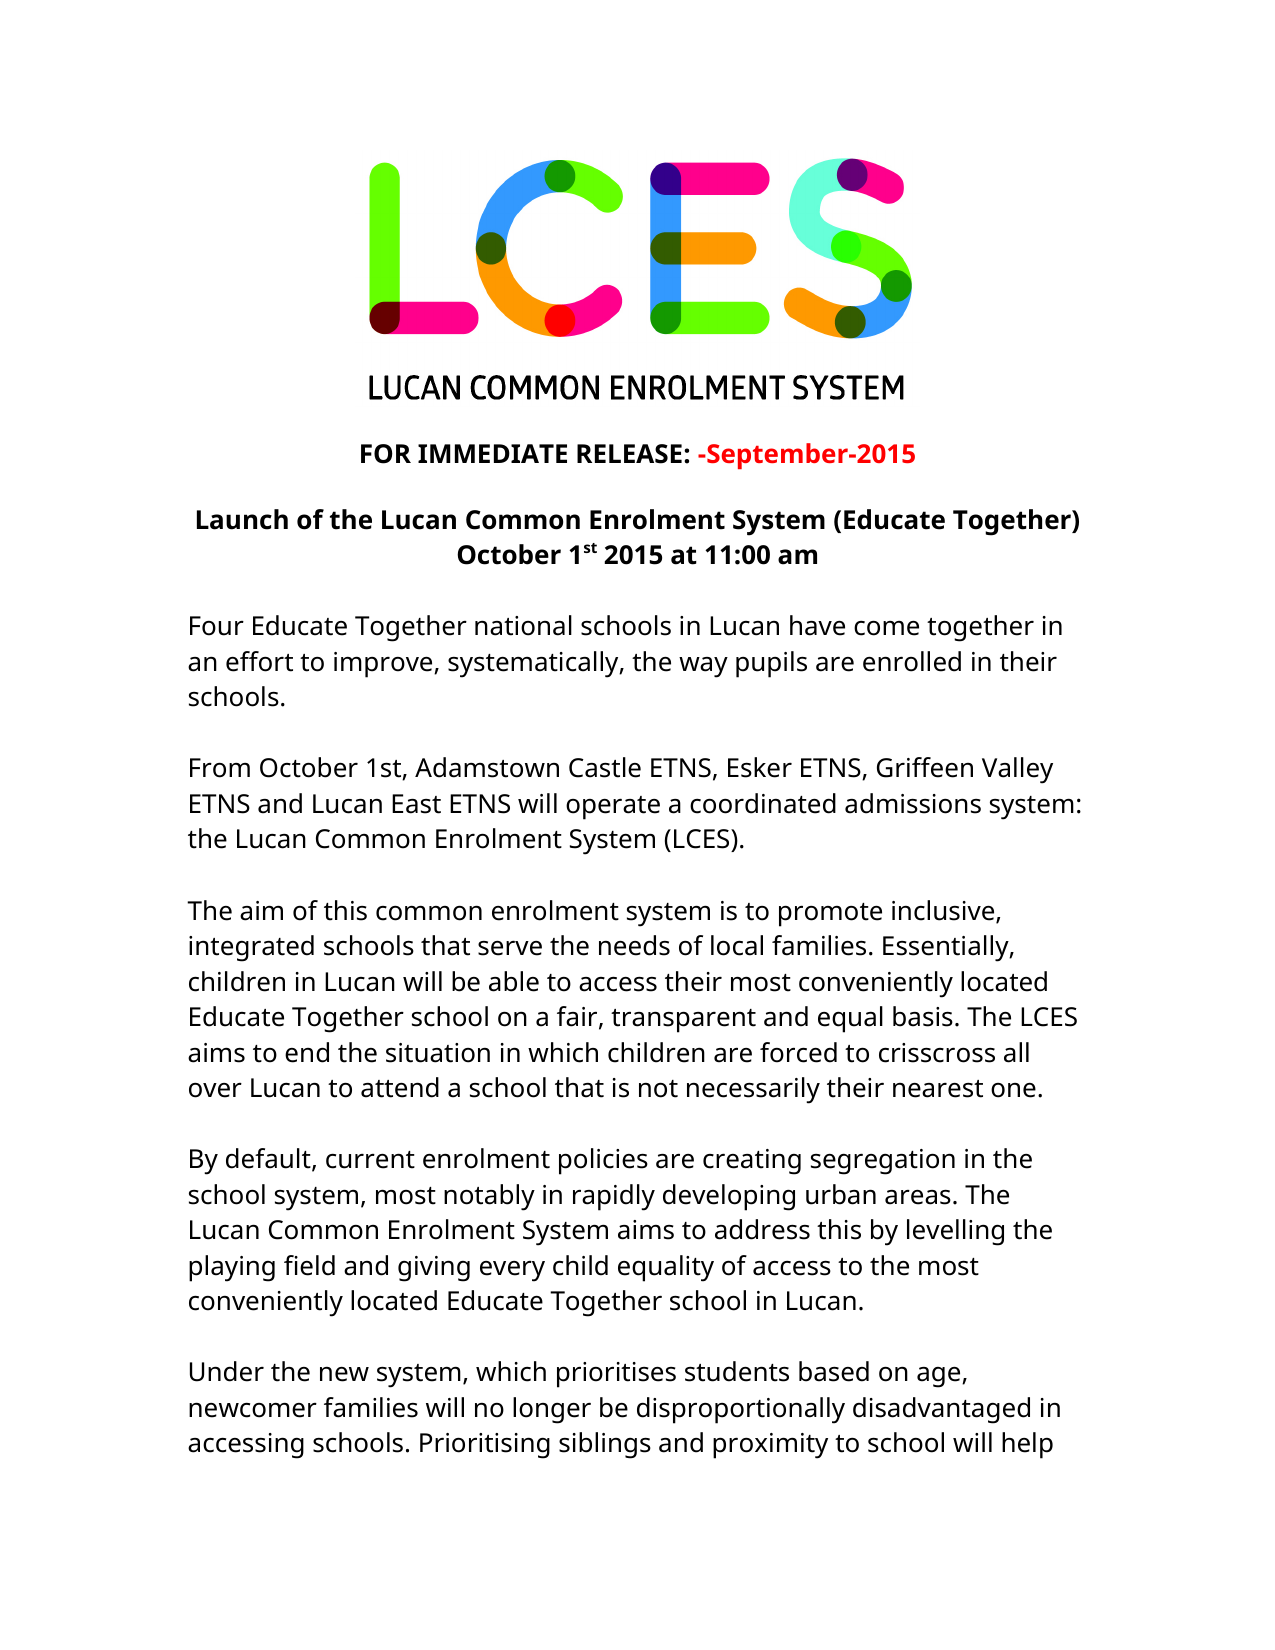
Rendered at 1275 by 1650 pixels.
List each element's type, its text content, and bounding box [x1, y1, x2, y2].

text By default, current enrolment policies are creating segregation in the school system, most notably in rapidly developing urban areas. The Lucan Common Enrolment System aims to address this by levelling the playing field and giving every child equality of access to the most conveniently located Educate Together school in Lucan. [187, 1141, 1087, 1318]
text Four Educate Together national schools in Lucan have come together in an effort to improve, systematically, the way pupils are enrolled in their schools. [187, 608, 1087, 714]
picture [354, 150, 921, 407]
text FOR IMMEDIATE RELEASE: -September-2015 [187, 436, 1087, 471]
text The aim of this common enrolment system is to promote inclusive, integrated schools that serve the needs of local families. Essentially, children in Lucan will be able to access their most conveniently located Educate Together school on a fair, transparent and equal basis. The LCES aims to end the situation in which children are forced to crisscross all over Lucan to attend a school that is not necessarily their nearest one. [187, 892, 1087, 1105]
text Launch of the Lucan Common Enrolment System (Educate Together) October 1st 2015 at 11:00 am [187, 501, 1087, 572]
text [187, 1354, 1087, 1460]
text From October 1st, Adamstown Castle ETNS, Esker ETNS, Griffeen Valley ETNS and Lucan East ETNS will operate a coordinated admissions system: the Lucan Common Enrolment System (LCES). [187, 750, 1087, 857]
